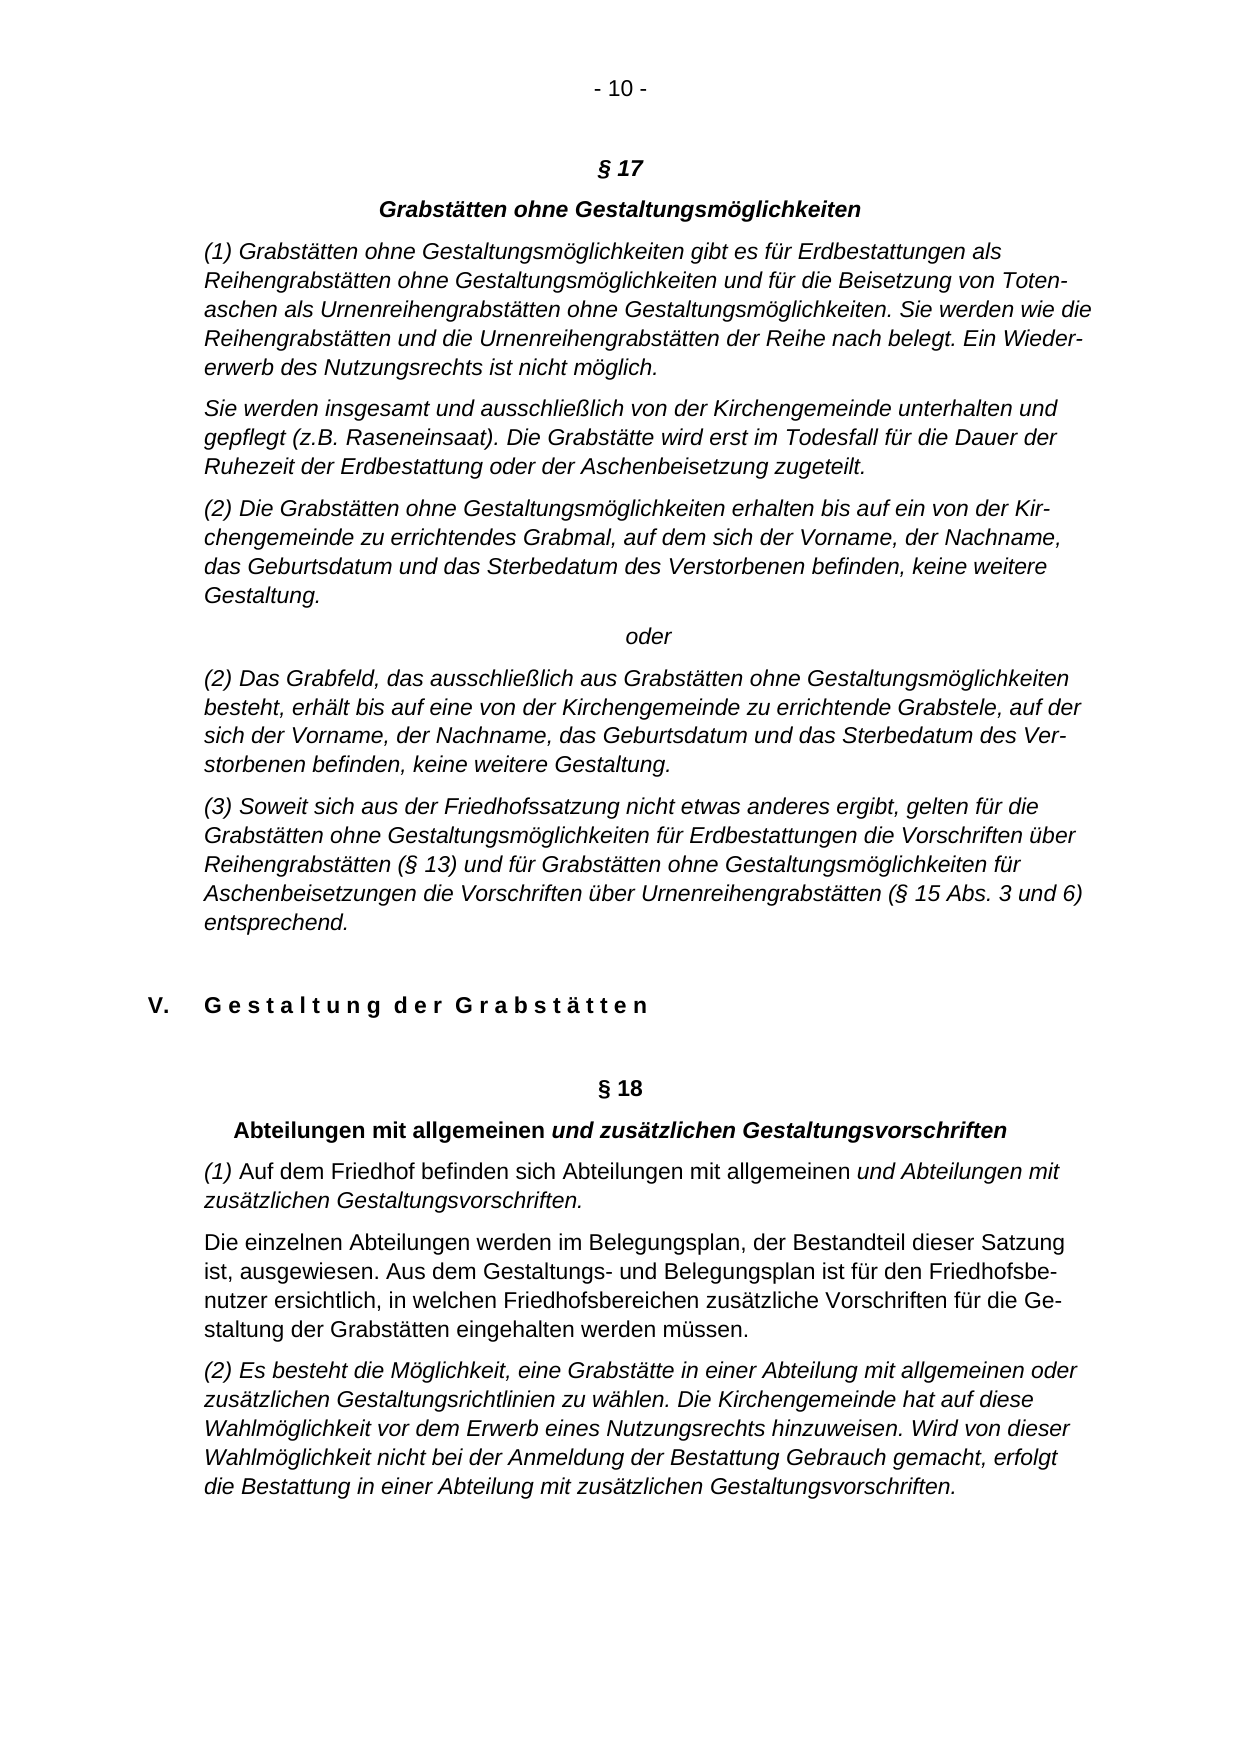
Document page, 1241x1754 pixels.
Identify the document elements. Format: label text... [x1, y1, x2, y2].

list Die Grabstätten ohne Gestaltungsmöglichkeiten erhalten bis auf ein von der Kir- chengemeinde zu errichtendes Grabmal, auf dem sich der Vorname, der Nachname, das Geburtsdatum und das Sterbedatum des Verstorbenen befinden, keine weitere Gestaltung. [204, 495, 1063, 608]
subtitle § 17 [231, 155, 1009, 181]
text Die einzelnen Abteilungen werden im Belegungsplan, der Bestandteil dieser Satzung ist, ausgewiesen. Aus dem Gestaltungs- und Belegungsplan ist für den Friedhofsbe- nutzer ersichtlich, in welchen Friedhofsbereichen zusätzliche Vorschriften für die Ge- staltung der Grabstätten eingehalten werden müssen. [204, 1229, 1067, 1342]
text Sie werden insgesamt und ausschließlich von der Kirchengemeinde unterhalten und gepflegt (z.B. Raseneinsaat). Die Grabstätte wird erst im Todesfall für die Dauer der Ruhezeit der Erdbestattung oder der Aschenbeisetzung zugeteilt. [204, 395, 1058, 480]
text § 18 [231, 1075, 1009, 1101]
list Auf dem Friedhof befinden sich Abteilungen mit allgemeinen und Abteilungen mit zusätzlichen Gestaltungsvorschriften. [204, 1158, 1059, 1214]
text oder [231, 623, 1065, 649]
list Das Grabfeld, das ausschließlich aus Grabstätten ohne Gestaltungsmöglichkeiten besteht, erhält bis auf eine von der Kirchengemeinde zu errichtende Grabstele, auf der sich der Vorname, der Nachname, das Geburtsdatum und das Sterbedatum des Ver- storbenen befinden, keine weitere Gestaltung. [204, 664, 1082, 778]
text Grabstätten ohne Gestaltungsmöglichkeiten [231, 196, 1009, 223]
list Grabstätten ohne Gestaltungsmöglichkeiten gibt es für Erdbestattungen als Reihengrabstätten ohne Gestaltungsmöglichkeiten und für die Beisetzung von Toten- aschen als Urnenreihengrabstätten ohne Gestaltungsmöglichkeiten. Sie werden wie die Reihengrabstätten und die Urnenreihengrabstätten der Reihe nach belegt. Ein Wieder- erwerb des Nutzungsrechts ist nicht möglich. [204, 238, 1092, 380]
list Soweit sich aus der Friedhofssatzung nicht etwas anderes ergibt, gelten für die Grabstätten ohne Gestaltungsmöglichkeiten für Erdbestattungen die Vorschriften über Reihengrabstätten (§ 13) und für Grabstätten ohne Gestaltungsmöglichkeiten für Aschenbeisetzungen die Vorschriften über Urnenreihengrabstätten (§ 15 Abs. 3 und 6) entsprechend. [204, 793, 1083, 935]
subtitle G e s t a l t u n g d e r G r a b s t ä t t e n [148, 992, 1103, 1018]
text Abteilungen mit allgemeinen und zusätzlichen Gestaltungsvorschriften [231, 1117, 1009, 1143]
list Es besteht die Möglichkeit, eine Grabstätte in einer Abteilung mit allgemeinen oder zusätzlichen Gestaltungsrichtlinien zu wählen. Die Kirchengemeinde hat auf diese Wahlmöglichkeit vor dem Erwerb eines Nutzungsrechts hinzuweisen. Wird von dieser Wahlmöglichkeit nicht bei der Anmeldung der Bestattung Gebrauch gemacht, erfolgt die Bestattung in einer Abteilung mit zusätzlichen Gestaltungsvorschriften. [204, 1357, 1077, 1500]
